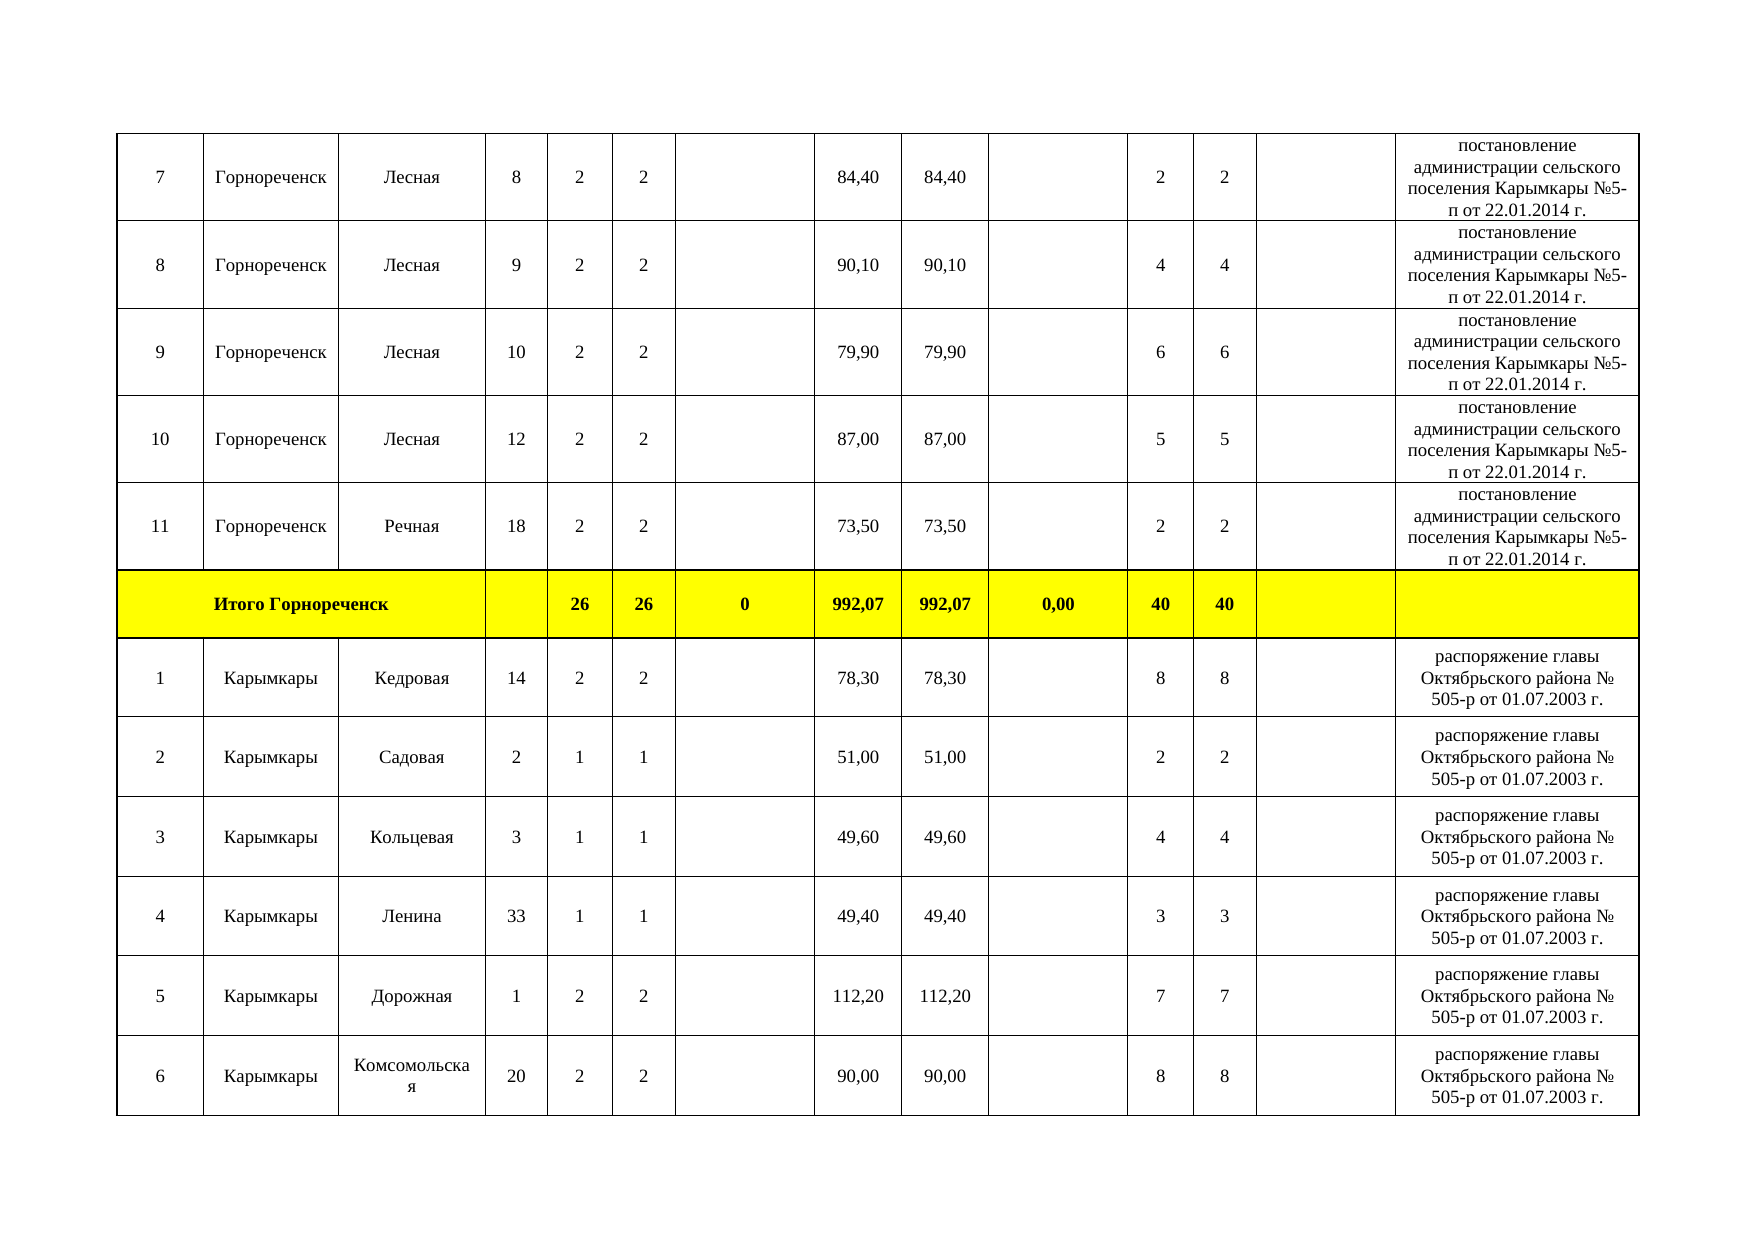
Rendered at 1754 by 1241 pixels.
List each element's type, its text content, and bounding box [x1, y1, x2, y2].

table_cell 2 [613, 309, 675, 395]
table_cell Комсомольская [339, 1036, 485, 1115]
table_cell 18 [486, 483, 547, 569]
table_cell 1 [613, 877, 675, 955]
table_cell [1257, 221, 1395, 307]
table_cell 2 [1194, 134, 1256, 220]
table_cell [989, 797, 1127, 876]
table_cell 7 [118, 134, 203, 220]
table_cell Лесная [339, 309, 485, 395]
table_cell 14 [486, 639, 547, 716]
table_cell [676, 483, 814, 569]
table_cell Ленина [339, 877, 485, 955]
table_cell 2 [1128, 717, 1193, 796]
table_cell 2 [548, 956, 612, 1035]
table_cell [1257, 717, 1395, 796]
table_cell [676, 134, 814, 220]
table_cell 8 [1194, 639, 1256, 716]
table_cell [676, 1036, 814, 1115]
table_cell 5 [1128, 396, 1193, 482]
table_cell [989, 717, 1127, 796]
table_cell 2 [1128, 134, 1193, 220]
table_cell 2 [613, 956, 675, 1035]
table_cell 4 [1128, 221, 1193, 307]
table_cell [1396, 134, 1638, 220]
table_cell 992,07 [902, 571, 988, 637]
table_cell 87,00 [902, 396, 988, 482]
table_cell 2 [548, 134, 612, 220]
table_cell 8 [486, 134, 547, 220]
table_cell 7 [1194, 956, 1256, 1035]
table_cell [989, 483, 1127, 569]
table_cell 0 [676, 571, 814, 637]
table_cell 78,30 [902, 639, 988, 716]
table_cell [1257, 797, 1395, 876]
table_cell [989, 877, 1127, 955]
table_cell 49,60 [815, 797, 901, 876]
table_cell [676, 221, 814, 307]
table_cell Карымкары [204, 797, 338, 876]
table_cell распоряжение главы Октябрьского района № 505-р от 01.07.2003 г. [1396, 877, 1638, 955]
table_cell [1257, 309, 1395, 395]
table_cell Горнореченск [204, 396, 338, 482]
table_cell 8 [1194, 1036, 1256, 1115]
table_cell Карымкары [204, 956, 338, 1035]
table_cell 87,00 [815, 396, 901, 482]
table_cell [1257, 134, 1395, 220]
table_cell Карымкары [204, 717, 338, 796]
table_cell 26 [613, 571, 675, 637]
table_cell Горнореченск [204, 309, 338, 395]
table_cell 5 [118, 956, 203, 1035]
table_cell [1396, 571, 1638, 637]
table_cell [989, 639, 1127, 716]
table_cell Лесная [339, 396, 485, 482]
table_cell постановление администрации сельского поселения Карымкары №5-п от 22.01.2014 г. [1396, 483, 1638, 569]
table_cell [1257, 571, 1395, 637]
table_cell Горнореченск [204, 134, 338, 220]
table_cell 4 [118, 877, 203, 955]
table_cell 2 [613, 396, 675, 482]
table_cell [676, 396, 814, 482]
table_cell Горнореченск [204, 221, 338, 307]
table_cell 84,40 [815, 134, 901, 220]
table_cell 20 [486, 1036, 547, 1115]
table_cell Кольцевая [339, 797, 485, 876]
table_cell 3 [486, 797, 547, 876]
table_cell [989, 396, 1127, 482]
table_cell 6 [118, 1036, 203, 1115]
table_cell 1 [486, 956, 547, 1035]
table_cell 3 [1194, 877, 1256, 955]
table_cell Речная [339, 483, 485, 569]
table_cell Дорожная [339, 956, 485, 1035]
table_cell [1396, 221, 1638, 307]
table_cell 73,50 [815, 483, 901, 569]
table_cell распоряжение главы Октябрьского района № 505-р от 01.07.2003 г. [1396, 717, 1638, 796]
table_cell 10 [486, 309, 547, 395]
table_cell 2 [613, 1036, 675, 1115]
table_cell 9 [486, 221, 547, 307]
table_cell 992,07 [815, 571, 901, 637]
table_cell 33 [486, 877, 547, 955]
table_cell 2 [1194, 717, 1256, 796]
table_cell [989, 309, 1127, 395]
table_cell 4 [1128, 797, 1193, 876]
table_cell [989, 221, 1127, 307]
table_cell 0,00 [989, 571, 1127, 637]
table_cell [486, 571, 547, 637]
table_cell 2 [1194, 483, 1256, 569]
table_cell [676, 309, 814, 395]
table_cell [676, 877, 814, 955]
table_cell 90,00 [815, 1036, 901, 1115]
table_cell 1 [548, 717, 612, 796]
table_cell 11 [118, 483, 203, 569]
table_cell 49,60 [902, 797, 988, 876]
table_cell 10 [118, 396, 203, 482]
table_cell 1 [548, 877, 612, 955]
table_cell 51,00 [815, 717, 901, 796]
table_cell 40 [1194, 571, 1256, 637]
table_cell Кедровая [339, 639, 485, 716]
table_cell 2 [548, 309, 612, 395]
table_cell 4 [1194, 221, 1256, 307]
table_cell Горнореченск [204, 483, 338, 569]
table_cell 3 [118, 797, 203, 876]
table_cell [676, 956, 814, 1035]
table_cell 9 [118, 309, 203, 395]
table_cell [1257, 956, 1395, 1035]
table_cell 73,50 [902, 483, 988, 569]
table_cell 90,10 [815, 221, 901, 307]
table_cell 2 [548, 396, 612, 482]
table_cell 51,00 [902, 717, 988, 796]
table_cell Карымкары [204, 639, 338, 716]
table_cell Лесная [339, 221, 485, 307]
table_cell 7 [1128, 956, 1193, 1035]
table_cell 78,30 [815, 639, 901, 716]
table_cell [1257, 396, 1395, 482]
table_cell 2 [548, 1036, 612, 1115]
table_cell 8 [1128, 1036, 1193, 1115]
table_cell 3 [1128, 877, 1193, 955]
table_cell 5 [1194, 396, 1256, 482]
table_cell 112,20 [902, 956, 988, 1035]
table_cell 84,40 [902, 134, 988, 220]
table_cell [1257, 639, 1395, 716]
table_cell [1257, 483, 1395, 569]
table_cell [1396, 1036, 1638, 1115]
table_cell 1 [613, 717, 675, 796]
table_cell Итого Горнореченск [118, 571, 485, 637]
table_cell распоряжение главы Октябрьского района № 505-р от 01.07.2003 г. [1396, 797, 1638, 876]
table_cell 2 [118, 717, 203, 796]
table_cell [1257, 1036, 1395, 1115]
table_cell 49,40 [815, 877, 901, 955]
table_cell 90,10 [902, 221, 988, 307]
table_cell 26 [548, 571, 612, 637]
table_cell 6 [1194, 309, 1256, 395]
table_cell [989, 1036, 1127, 1115]
table_cell 2 [613, 221, 675, 307]
table_cell 8 [1128, 639, 1193, 716]
table_cell 2 [548, 483, 612, 569]
table_cell постановление администрации сельского поселения Карымкары №5-п от 22.01.2014 г. [1396, 396, 1638, 482]
table_cell 79,90 [815, 309, 901, 395]
table_cell Карымкары [204, 877, 338, 955]
table_cell [989, 134, 1127, 220]
table_cell 2 [548, 221, 612, 307]
table_cell 49,40 [902, 877, 988, 955]
table_cell [676, 797, 814, 876]
table_cell 2 [1128, 483, 1193, 569]
table_cell 4 [1194, 797, 1256, 876]
table_cell 79,90 [902, 309, 988, 395]
table_cell Садовая [339, 717, 485, 796]
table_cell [1396, 956, 1638, 1035]
table_cell 2 [486, 717, 547, 796]
table_cell Лесная [339, 134, 485, 220]
table_cell распоряжение главы Октябрьского района № 505-р от 01.07.2003 г. [1396, 639, 1638, 716]
table_cell 1 [118, 639, 203, 716]
table_cell 2 [548, 639, 612, 716]
table_cell 12 [486, 396, 547, 482]
table_cell 8 [118, 221, 203, 307]
table_cell 2 [613, 134, 675, 220]
table_cell 1 [548, 797, 612, 876]
table_cell постановление администрации сельского поселения Карымкары №5-п от 22.01.2014 г. [1396, 309, 1638, 395]
table_cell 2 [613, 639, 675, 716]
table_cell 2 [613, 483, 675, 569]
table_cell 40 [1128, 571, 1193, 637]
table_cell [676, 717, 814, 796]
table_cell 112,20 [815, 956, 901, 1035]
table_cell [989, 956, 1127, 1035]
table_cell [1257, 877, 1395, 955]
table_cell [676, 639, 814, 716]
table_cell Карымкары [204, 1036, 338, 1115]
table_cell 1 [613, 797, 675, 876]
table_cell 90,00 [902, 1036, 988, 1115]
table_cell 6 [1128, 309, 1193, 395]
